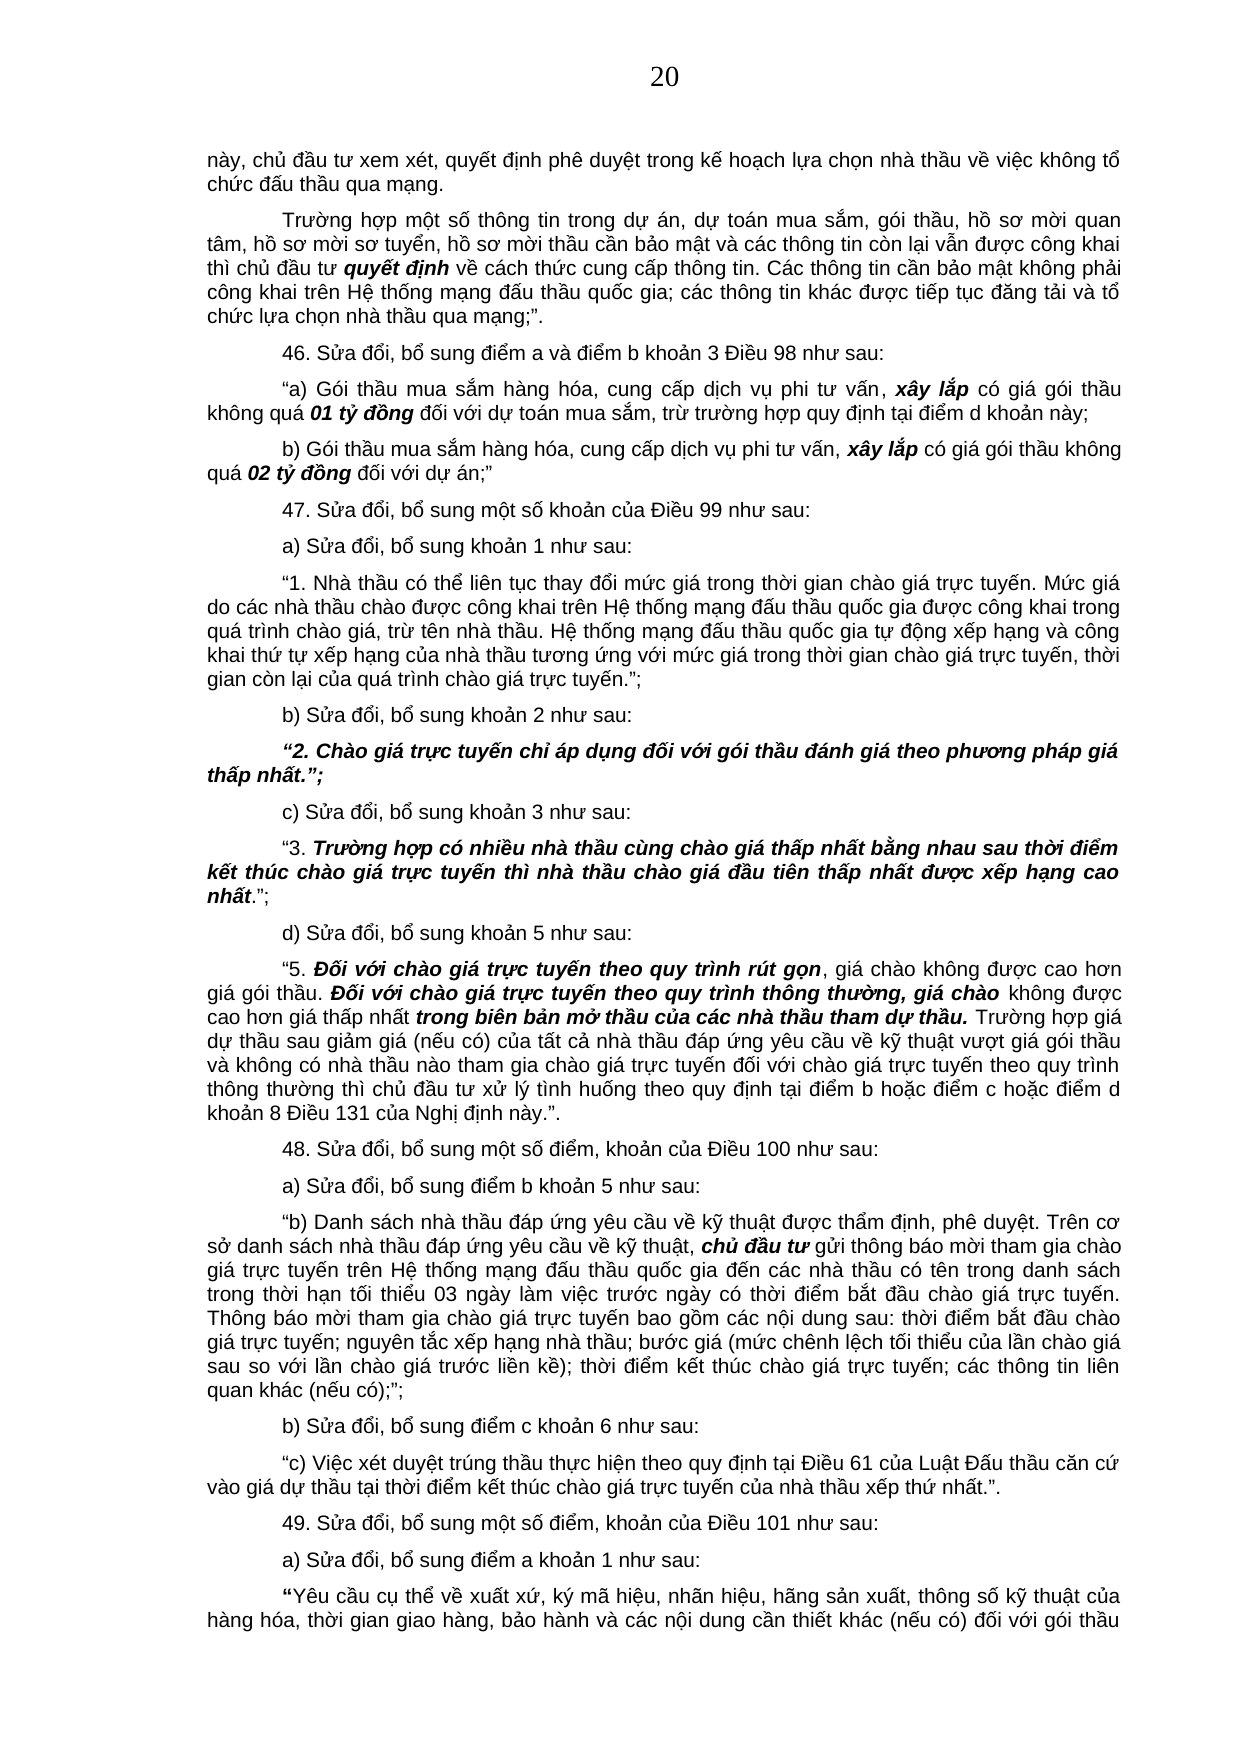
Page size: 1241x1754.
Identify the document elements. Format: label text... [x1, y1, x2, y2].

text b) Gói thầu mua sắm hàng hóa, cung cấp dịch vụ phi tư vấn, xây lắp có giá gói thầu không quá 02 tỷ đồng đối với dự án;” [207, 437, 1122, 485]
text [207, 1584, 1122, 1632]
text “a) Gói thầu mua sắm hàng hóa, cung cấp dịch vụ phi tư vấn, xây lắp có giá gói thầu không quá 01 tỷ đồng đối với dự toán mua sắm, trừ trường hợp quy định tại điểm d khoản này; [207, 377, 1122, 425]
text c) Sửa đổi, bổ sung khoản 3 như sau: [207, 800, 1122, 824]
text “2. Chào giá trực tuyến chỉ áp dụng đối với gói thầu đánh giá theo phương pháp giá thấp nhất.”; [207, 739, 1122, 787]
text a) Sửa đổi, bổ sung điểm a khoản 1 như sau: [207, 1548, 1122, 1572]
text d) Sửa đổi, bổ sung khoản 5 như sau: [207, 921, 1122, 944]
text Trường hợp một số thông tin trong dự án, dự toán mua sắm, gói thầu, hồ sơ mời quan tâm, hồ sơ mời sơ tuyển, hồ sơ mời thầu cần bảo mật và các thông tin còn lại vẫn được công khai thì chủ đầu tư quyết định về cách thức cung cấp thông tin. Các thông tin cần bảo mật không phải công khai trên Hệ thống mạng đấu thầu quốc gia; các thông tin khác được tiếp tục đăng tải và tổ chức lựa chọn nhà thầu qua mạng;”. [207, 208, 1122, 328]
text “3. Trường hợp có nhiều nhà thầu cùng chào giá thấp nhất bằng nhau sau thời điểm kết thúc chào giá trực tuyến thì nhà thầu chào giá đầu tiên thấp nhất được xếp hạng cao nhất.”; [207, 836, 1122, 908]
text 49. Sửa đổi, bổ sung một số điểm, khoản của Điều 101 như sau: [207, 1511, 1122, 1535]
text b) Sửa đổi, bổ sung khoản 2 như sau: [207, 703, 1122, 727]
text a) Sửa đổi, bổ sung khoản 1 như sau: [207, 534, 1122, 558]
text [207, 148, 1122, 196]
text “5. Đối với chào giá trực tuyến theo quy trình rút gọn, giá chào không được cao hơn giá gói thầu. Đối với chào giá trực tuyến theo quy trình thông thường, giá chào không được cao hơn giá thấp nhất trong biên bản mở thầu của các nhà thầu tham dự thầu. Trường hợp giá dự thầu sau giảm giá (nếu có) của tất cả nhà thầu đáp ứng yêu cầu về kỹ thuật vượt giá gói thầu và không có nhà thầu nào tham gia chào giá trực tuyến đối với chào giá trực tuyến theo quy trình thông thường thì chủ đầu tư xử lý tình huống theo quy định tại điểm b hoặc điểm c hoặc điểm d khoản 8 Điều 131 của Nghị định này.”. [207, 957, 1122, 1125]
text a) Sửa đổi, bổ sung điểm b khoản 5 như sau: [207, 1174, 1122, 1198]
text “c) Việc xét duyệt trúng thầu thực hiện theo quy định tại Điều 61 của Luật Đấu thầu căn cứ vào giá dự thầu tại thời điểm kết thúc chào giá trực tuyến của nhà thầu xếp thứ nhất.”. [207, 1451, 1122, 1499]
text 48. Sửa đổi, bổ sung một số điểm, khoản của Điều 100 như sau: [207, 1137, 1122, 1161]
text “b) Danh sách nhà thầu đáp ứng yêu cầu về kỹ thuật được thẩm định, phê duyệt. Trên cơ sở danh sách nhà thầu đáp ứng yêu cầu về kỹ thuật, chủ đầu tư gửi thông báo mời tham gia chào giá trực tuyến trên Hệ thống mạng đấu thầu quốc gia đến các nhà thầu có tên trong danh sách trong thời hạn tối thiểu 03 ngày làm việc trước ngày có thời điểm bắt đầu chào giá trực tuyến. Thông báo mời tham gia chào giá trực tuyến bao gồm các nội dung sau: thời điểm bắt đầu chào giá trực tuyến; nguyên tắc xếp hạng nhà thầu; bước giá (mức chênh lệch tối thiểu của lần chào giá sau so với lần chào giá trước liền kề); thời điểm kết thúc chào giá trực tuyến; các thông tin liên quan khác (nếu có);”; [207, 1210, 1122, 1402]
text b) Sửa đổi, bổ sung điểm c khoản 6 như sau: [207, 1414, 1122, 1438]
text “1. Nhà thầu có thể liên tục thay đổi mức giá trong thời gian chào giá trực tuyến. Mức giá do các nhà thầu chào được công khai trên Hệ thống mạng đấu thầu quốc gia được công khai trong quá trình chào giá, trừ tên nhà thầu. Hệ thống mạng đấu thầu quốc gia tự động xếp hạng và công khai thứ tự xếp hạng của nhà thầu tương ứng với mức giá trong thời gian chào giá trực tuyến, thời gian còn lại của quá trình chào giá trực tuyến.”; [207, 571, 1122, 690]
text 46. Sửa đổi, bổ sung điểm a và điểm b khoản 3 Điều 98 như sau: [207, 340, 1122, 364]
text 47. Sửa đổi, bổ sung một số khoản của Điều 99 như sau: [207, 498, 1122, 522]
